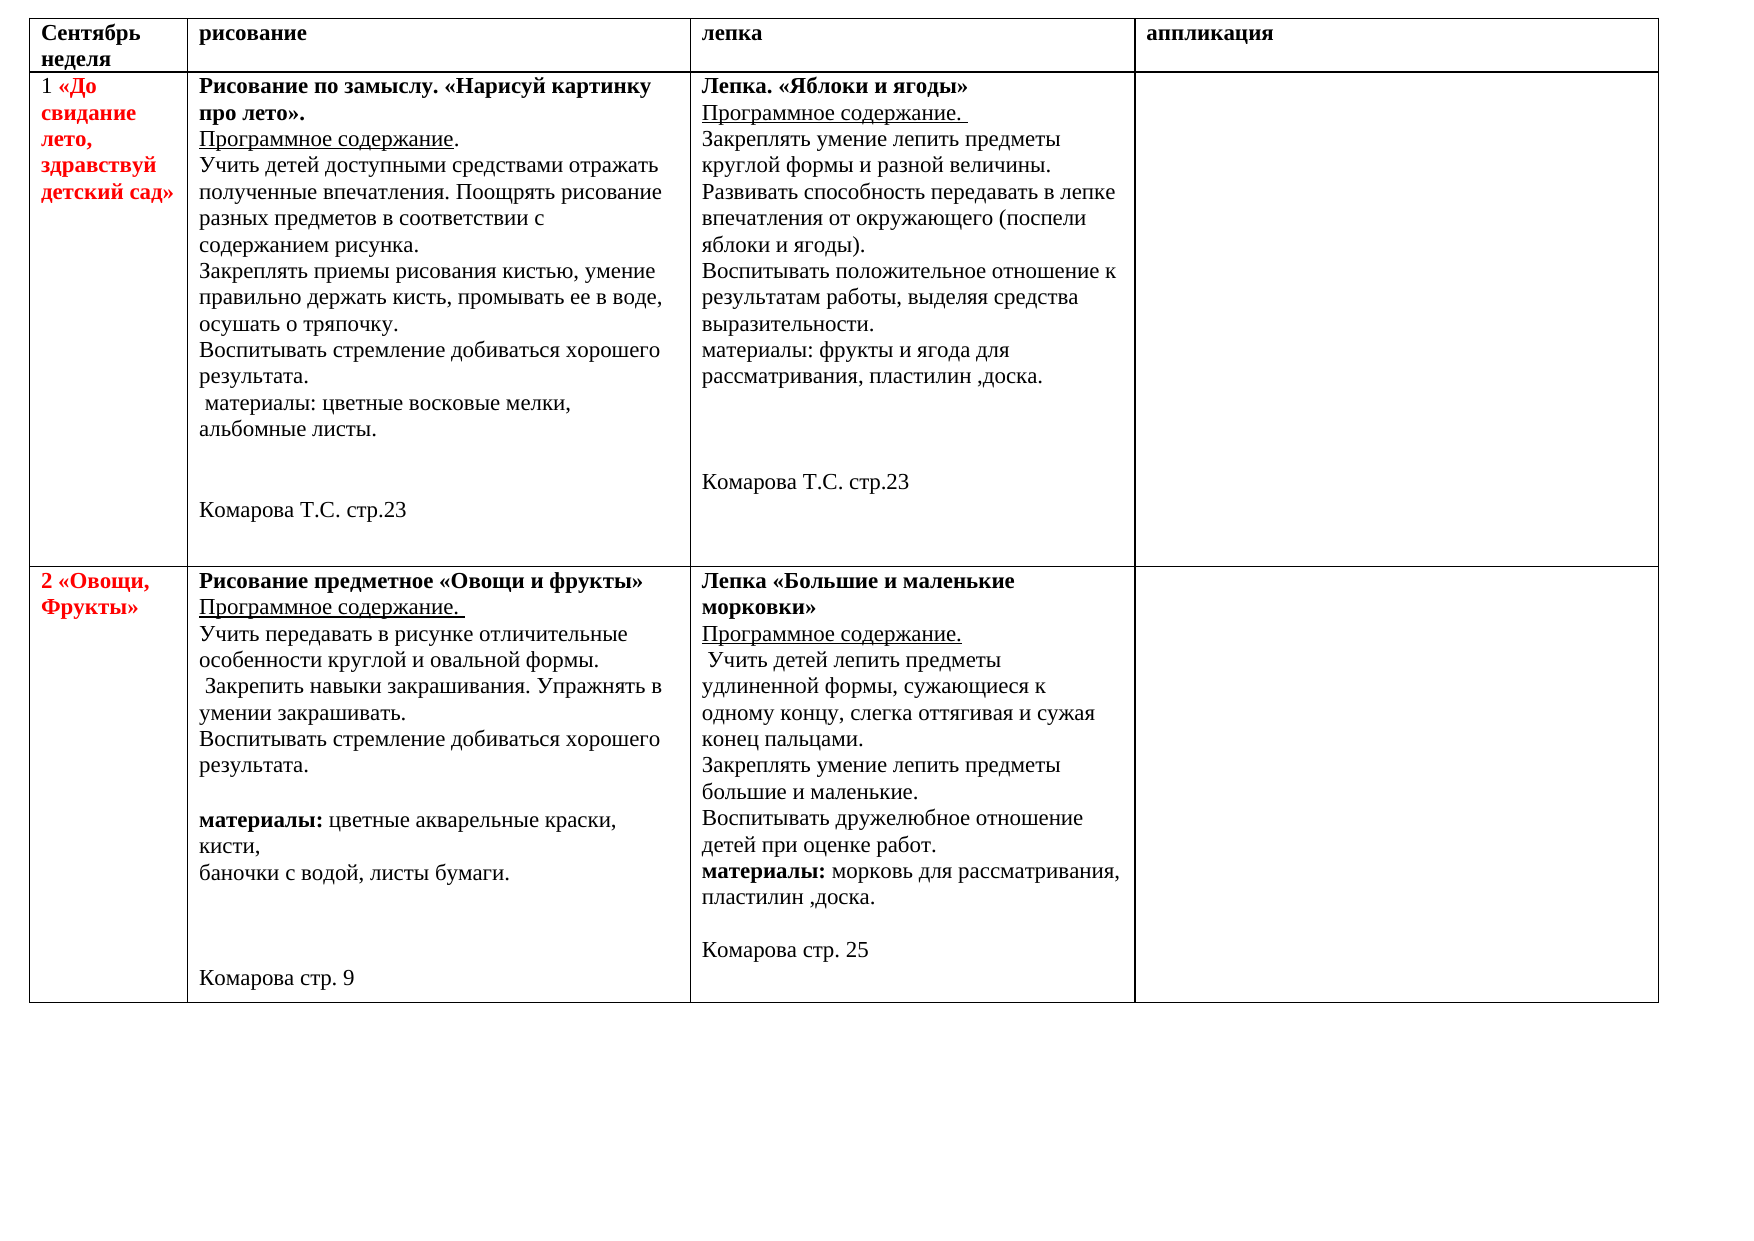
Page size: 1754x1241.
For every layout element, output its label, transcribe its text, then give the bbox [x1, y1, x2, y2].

table_cell Лепка. «Яблоки и ягоды» Программное содержание. Закреплять умение лепить предметы круглой формы и разной величины. Развивать способность передавать в лепке впечатления от окружающего (поспели яблоки и ягоды). Воспитывать положительное отношение к результатам работы, выделяя средства выразительности. материалы: фрукты и ягода для рассматривания, пластилин ,доска. Комарова Т.С. стр.23 [691, 73, 1134, 566]
table_header аппликация [1136, 19, 1658, 71]
table_cell [1136, 567, 1658, 1002]
table_cell [1136, 73, 1658, 566]
table_cell 2 «Овощи, Фрукты» [30, 567, 187, 1002]
table_header рисование [188, 19, 690, 71]
table_cell Рисование по замыслу. «Нарисуй картинку про лето». Программное содержание. Учить детей доступными средствами отражать полученные впечатления. Поощрять рисование разных предметов в соответствии с содержанием рисунка. Закреплять приемы рисования кистью, умение правильно держать кисть, промывать ее в воде, осушать о тряпочку. Воспитывать стремление добиваться хорошего результата. материалы: цветные восковые мелки, альбомные листы. Комарова Т.С. стр.23 [188, 73, 690, 566]
table_cell Лепка «Большие и маленькие морковки» Программное содержание. Учить детей лепить предметы удлиненной формы, сужающиеся к одному концу, слегка оттягивая и сужая конец пальцами. Закреплять умение лепить предметы большие и маленькие. Воспитывать дружелюбное отношение детей при оценке работ. материалы: морковь для рассматривания, пластилин ,доска. Комарова стр. 25 [691, 567, 1134, 1002]
table_cell 1 «До свидание лето, здравствуй детский сад» [30, 73, 187, 566]
table_cell Рисование предметное «Овощи и фрукты» Программное содержание. Учить передавать в рисунке отличительные особенности круглой и овальной формы. Закрепить навыки закрашивания. Упражнять в умении закрашивать. Воспитывать стремление добиваться хорошего результата. материалы: цветные акварельные краски, кисти, баночки с водой, листы бумаги. Комарова стр. 9 [188, 567, 690, 1002]
table_header лепка [691, 19, 1134, 71]
table_header Сентябрь неделя [30, 19, 187, 71]
